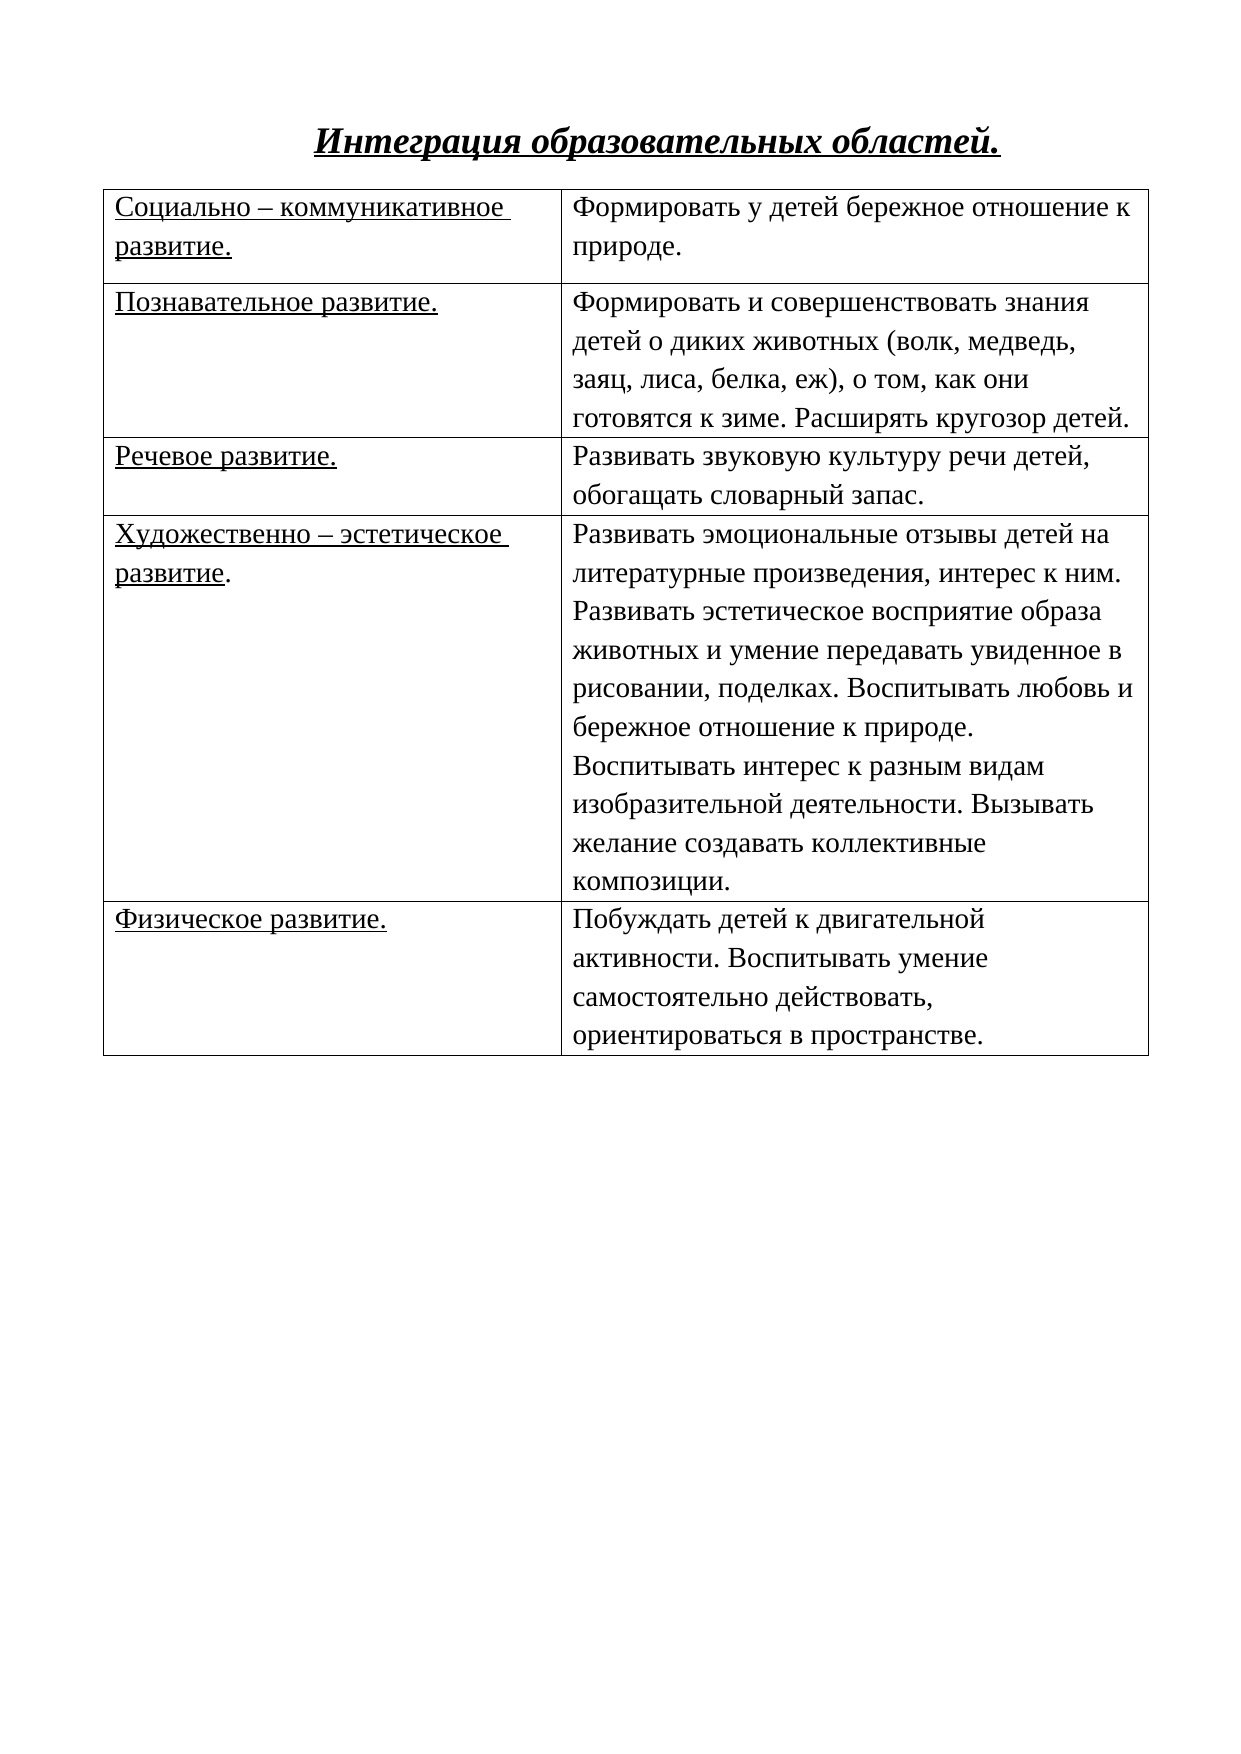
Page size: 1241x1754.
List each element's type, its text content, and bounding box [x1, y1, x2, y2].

table_cell Художественно – эстетическое развитие. [104, 516, 561, 901]
table_header Социально – коммуникативное развитие. [104, 190, 561, 283]
table_cell Развивать звуковую культуру речи детей, обогащать словарный запас. [562, 438, 1148, 515]
table_cell Физическое развитие. [104, 902, 561, 1055]
table_cell Речевое развитие. [104, 438, 561, 515]
text Интеграция образовательных областей. [177, 118, 1137, 161]
table_header Формировать у детей бережное отношение к природе. [562, 190, 1148, 283]
table_cell Развивать эмоциональные отзывы детей на литературные произведения, интерес к ним. Развивать эстетическое восприятие образа животных и умение передавать увиденное в рисовании, поделках. Воспитывать любовь и бережное отношение к природе. Воспитывать интерес к разным видам изобразительной деятельности. Вызывать желание создавать коллективные композиции. [562, 516, 1148, 901]
table_cell Побуждать детей к двигательной активности. Воспитывать умение самостоятельно действовать, ориентироваться в пространстве. [562, 902, 1148, 1055]
table_cell Формировать и совершенствовать знания детей о диких животных (волк, медведь, заяц, лиса, белка, еж), о том, как они готовятся к зиме. Расширять кругозор детей. [562, 284, 1148, 437]
table_cell Познавательное развитие. [104, 284, 561, 437]
